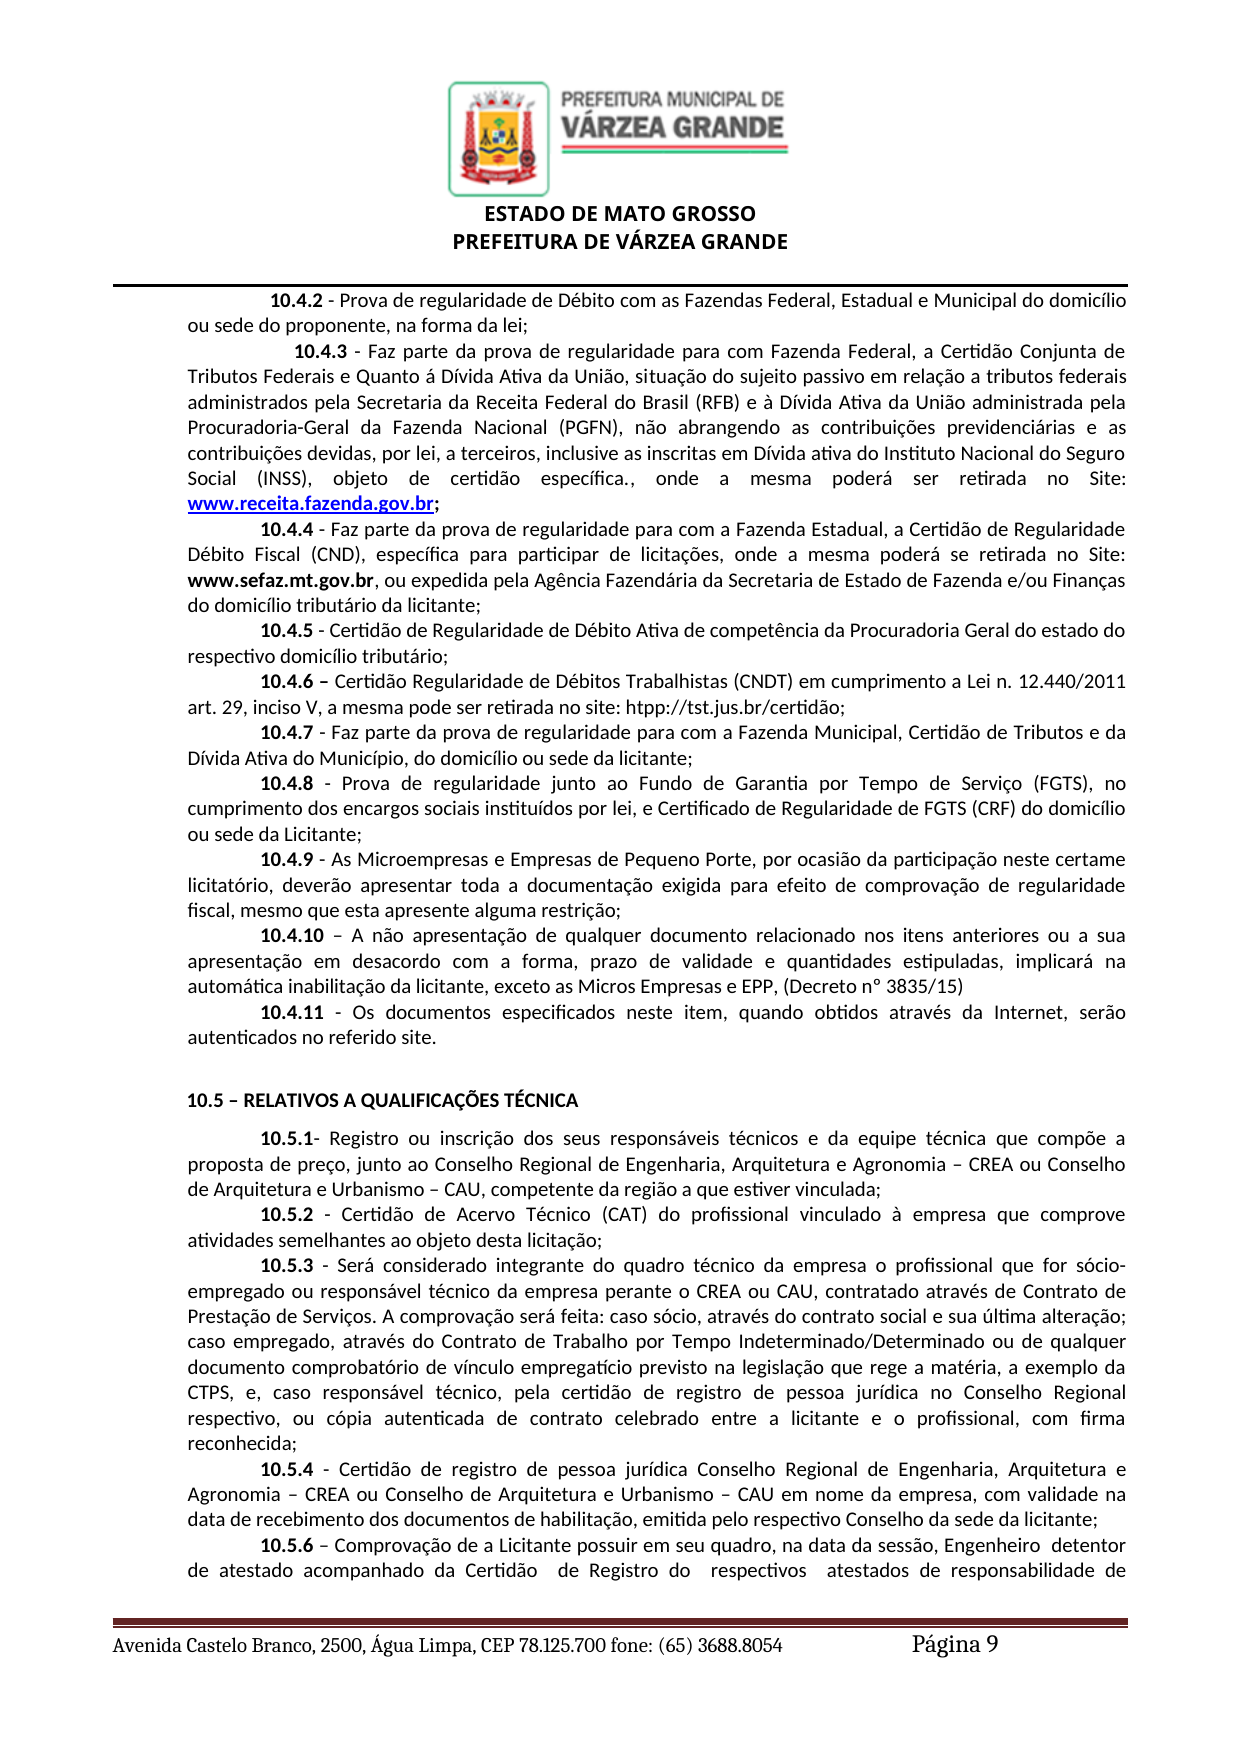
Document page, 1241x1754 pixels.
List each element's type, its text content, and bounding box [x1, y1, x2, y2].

list 10.4.4 - Faz parte da prova de regularidade para com a Fazenda Estadual, a Certidão de Regularidade Débito Fiscal (CND), específica para participar de licitações, onde a mesma poderá se retirada no Site: www.sefaz.mt.gov.br, ou expedida pela Agência Fazendária da Secretaria de Estado de Fazenda e/ou Finanças do domicílio tributário da licitante; [187, 516, 1128, 618]
list 10.4.8 - Prova de regularidade junto ao Fundo de Garantia por Tempo de Serviço (FGTS), no cumprimento dos encargos sociais instituídos por lei, e Certificado de Regularidade de FGTS (CRF) do domicílio ou sede da Licitante; [187, 770, 1128, 846]
picture [442, 73, 798, 199]
list 10.4.11 - Os documentos especificados neste item, quando obtidos através da Internet, serão autenticados no referido site. [187, 999, 1128, 1050]
list 10.4.5 - Certidão de Regularidade de Débito Ativa de competência da Procuradoria Geral do estado do respectivo domicílio tributário; [187, 618, 1128, 668]
list 10.4.7 - Faz parte da prova de regularidade para com a Fazenda Municipal, Certidão de Tributos e da Dívida Ativa do Município, do domicílio ou sede da licitante; [187, 719, 1128, 770]
list 10.5.2 - Certidão de Acervo Técnico (CAT) do profissional vinculado à empresa que comprove atividades semelhantes ao objeto desta licitação; [187, 1202, 1128, 1252]
list 10.4.6 – Certidão Regularidade de Débitos Trabalhistas (CNDT) em cumprimento a Lei n. 12.440/2011 art. 29, inciso V, a mesma pode ser retirada no site: htpp://tst.jus.br/certidão; [187, 668, 1128, 719]
list 10.4.2 - Prova de regularidade de Débito com as Fazendas Federal, Estadual e Municipal do domicílio ou sede do proponente, na forma da lei; [187, 287, 1128, 338]
list 10.4.10 – A não apresentação de qualquer documento relacionado nos itens anteriores ou a sua apresentação em desacordo com a forma, prazo de validade e quantidades estipuladas, implicará na automática inabilitação da licitante, exceto as Micros Empresas e EPP, (Decreto nº 3835/15) [187, 923, 1128, 999]
list 10.5.3 - Será considerado integrante do quadro técnico da empresa o profissional que for sócio-empregado ou responsável técnico da empresa perante o CREA ou CAU, contratado através de Contrato de Prestação de Serviços. A comprovação será feita: caso sócio, através do contrato social e sua última alteração; caso empregado, através do Contrato de Trabalho por Tempo Indeterminado/Determinado ou de qualquer documento comprobatório de vínculo empregatício previsto na legislação que rege a matéria, a exemplo da CTPS, e, caso responsável técnico, pela certidão de registro de pessoa jurídica no Conselho Regional respectivo, ou cópia autenticada de contrato celebrado entre a licitante e o profissional, com firma reconhecida; [187, 1252, 1128, 1456]
text 10.5 – RELATIVOS A QUALIFICAÇÕES TÉCNICA [186, 1088, 1128, 1113]
list 10.5.1- Registro ou inscrição dos seus responsáveis técnicos e da equipe técnica que compõe a proposta de preço, junto ao Conselho Regional de Engenharia, Arquitetura e Agronomia – CREA ou Conselho de Arquitetura e Urbanismo – CAU, competente da região a que estiver vinculada; [187, 1125, 1128, 1202]
list 10.4.9 - As Microempresas e Empresas de Pequeno Porte, por ocasião da participação neste certame licitatório, deverão apresentar toda a documentação exigida para efeito de comprovação de regularidade fiscal, mesmo que esta apresente alguma restrição; [187, 846, 1128, 923]
list 10.5.4 - Certidão de registro de pessoa jurídica Conselho Regional de Engenharia, Arquitetura e Agronomia – CREA ou Conselho de Arquitetura e Urbanismo – CAU em nome da empresa, com validade na data de recebimento dos documentos de habilitação, emitida pelo respectivo Conselho da sede da licitante; [187, 1456, 1128, 1532]
list 10.4.3 - Faz parte da prova de regularidade para com Fazenda Federal, a Certidão Conjunta de Tributos Federais e Quanto á Dívida Ativa da União, situação do sujeito passivo em relação a tributos federais administrados pela Secretaria da Receita Federal do Brasil (RFB) e à Dívida Ativa da União administrada pela Procuradoria-Geral da Fazenda Nacional (PGFN), não abrangendo as contribuições previdenciárias e as contribuições devidas, por lei, a terceiros, inclusive as inscritas em Dívida ativa do Instituto Nacional do Seguro Social (INSS), objeto de certidão específica., onde a mesma poderá ser retirada no Site: www.receita.fazenda.gov.br; [187, 338, 1128, 516]
